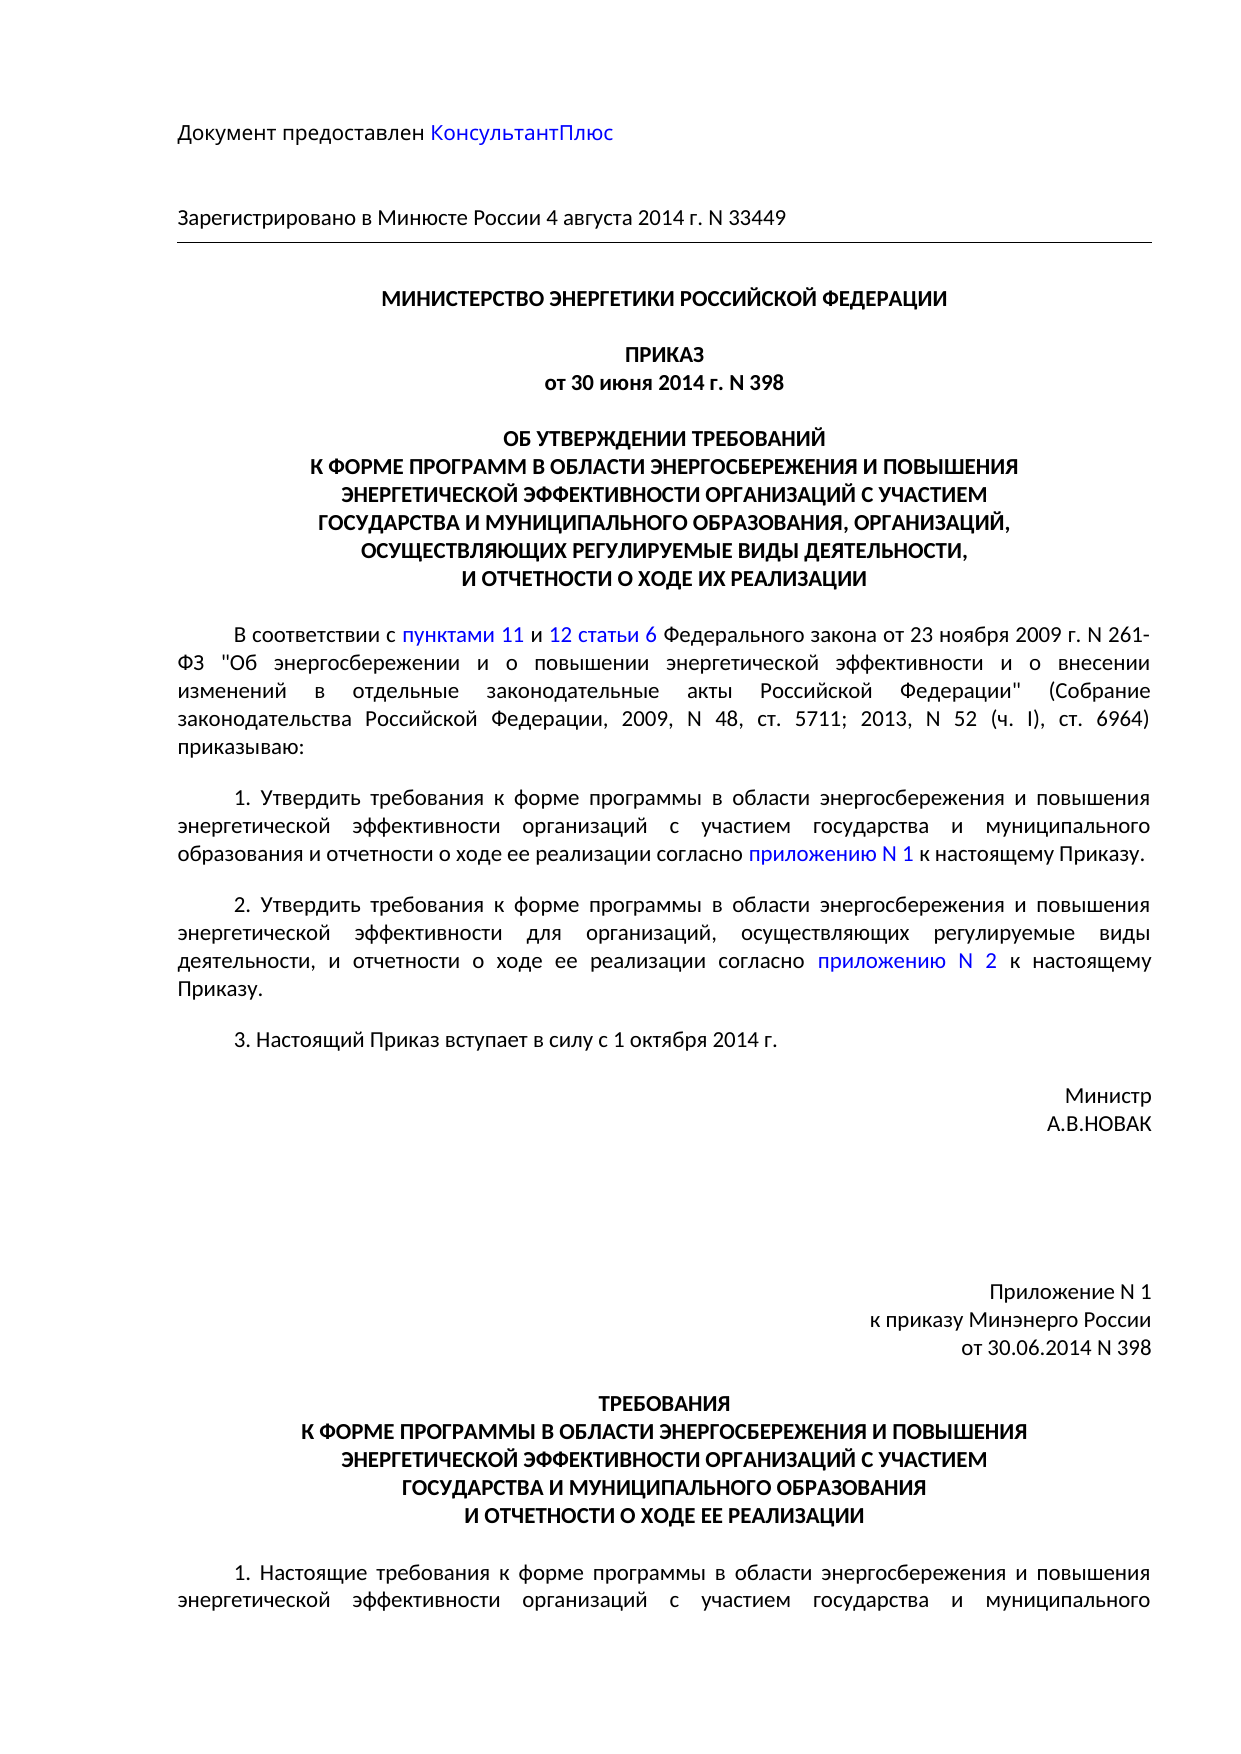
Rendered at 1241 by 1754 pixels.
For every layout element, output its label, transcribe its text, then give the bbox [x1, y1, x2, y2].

title Документ предоставлен КонсультантПлюс [177, 118, 1152, 175]
title ОСУЩЕСТВЛЯЮЩИХ РЕГУЛИРУЕМЫЕ ВИДЫ ДЕЯТЕЛЬНОСТИ, [177, 536, 1152, 564]
title ГОСУДАРСТВА И МУНИЦИПАЛЬНОГО ОБРАЗОВАНИЯ [177, 1473, 1152, 1502]
title ТРЕБОВАНИЯ [177, 1389, 1152, 1417]
text Министр [177, 1081, 1152, 1109]
text к приказу Минэнерго России [177, 1305, 1152, 1333]
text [177, 1558, 1152, 1614]
text 3. Настоящий Приказ вступает в силу с 1 октября 2014 г. [177, 1025, 1152, 1053]
title ЭНЕРГЕТИЧЕСКОЙ ЭФФЕКТИВНОСТИ ОРГАНИЗАЦИЙ С УЧАСТИЕМ [177, 1446, 1152, 1473]
title от 30 июня 2014 г. N 398 [177, 368, 1152, 396]
title И ОТЧЕТНОСТИ О ХОДЕ ИХ РЕАЛИЗАЦИИ [177, 564, 1152, 592]
text от 30.06.2014 N 398 [177, 1333, 1152, 1361]
text 2. Утвердить требования к форме программы в области энергосбережения и повышения энергетической эффективности для организаций, осуществляющих регулируемые виды деятельности, и отчетности о ходе ее реализации согласно приложению N 2 к настоящему Приказу. [177, 890, 1152, 1002]
text В соответствии с пунктами 11 и 12 статьи 6 Федерального закона от 23 ноября 2009 г. N 261-ФЗ "Об энергосбережении и о повышении энергетической эффективности и о внесении изменений в отдельные законодательные акты Российской Федерации" (Собрание законодательства Российской Федерации, 2009, N 48, ст. 5711; 2013, N 52 (ч. I), ст. 6964) приказываю: [177, 620, 1152, 760]
title К ФОРМЕ ПРОГРАММ В ОБЛАСТИ ЭНЕРГОСБЕРЕЖЕНИЯ И ПОВЫШЕНИЯ [177, 452, 1152, 480]
text Приложение N 1 [177, 1277, 1152, 1305]
text Зарегистрировано в Минюсте России 4 августа 2014 г. N 33449 [177, 203, 1152, 231]
text А.В.НОВАК [177, 1109, 1152, 1137]
title ЭНЕРГЕТИЧЕСКОЙ ЭФФЕКТИВНОСТИ ОРГАНИЗАЦИЙ С УЧАСТИЕМ [177, 480, 1152, 508]
title ГОСУДАРСТВА И МУНИЦИПАЛЬНОГО ОБРАЗОВАНИЯ, ОРГАНИЗАЦИЙ, [177, 508, 1152, 536]
title ОБ УТВЕРЖДЕНИИ ТРЕБОВАНИЙ [177, 424, 1152, 452]
text 1. Утвердить требования к форме программы в области энергосбережения и повышения энергетической эффективности организаций с участием государства и муниципального образования и отчетности о ходе ее реализации согласно приложению N 1 к настоящему Приказу. [177, 783, 1152, 867]
title И ОТЧЕТНОСТИ О ХОДЕ ЕЕ РЕАЛИЗАЦИИ [177, 1502, 1152, 1529]
title МИНИСТЕРСТВО ЭНЕРГЕТИКИ РОССИЙСКОЙ ФЕДЕРАЦИИ [177, 284, 1152, 312]
title ПРИКАЗ [177, 340, 1152, 368]
title К ФОРМЕ ПРОГРАММЫ В ОБЛАСТИ ЭНЕРГОСБЕРЕЖЕНИЯ И ПОВЫШЕНИЯ [177, 1417, 1152, 1446]
